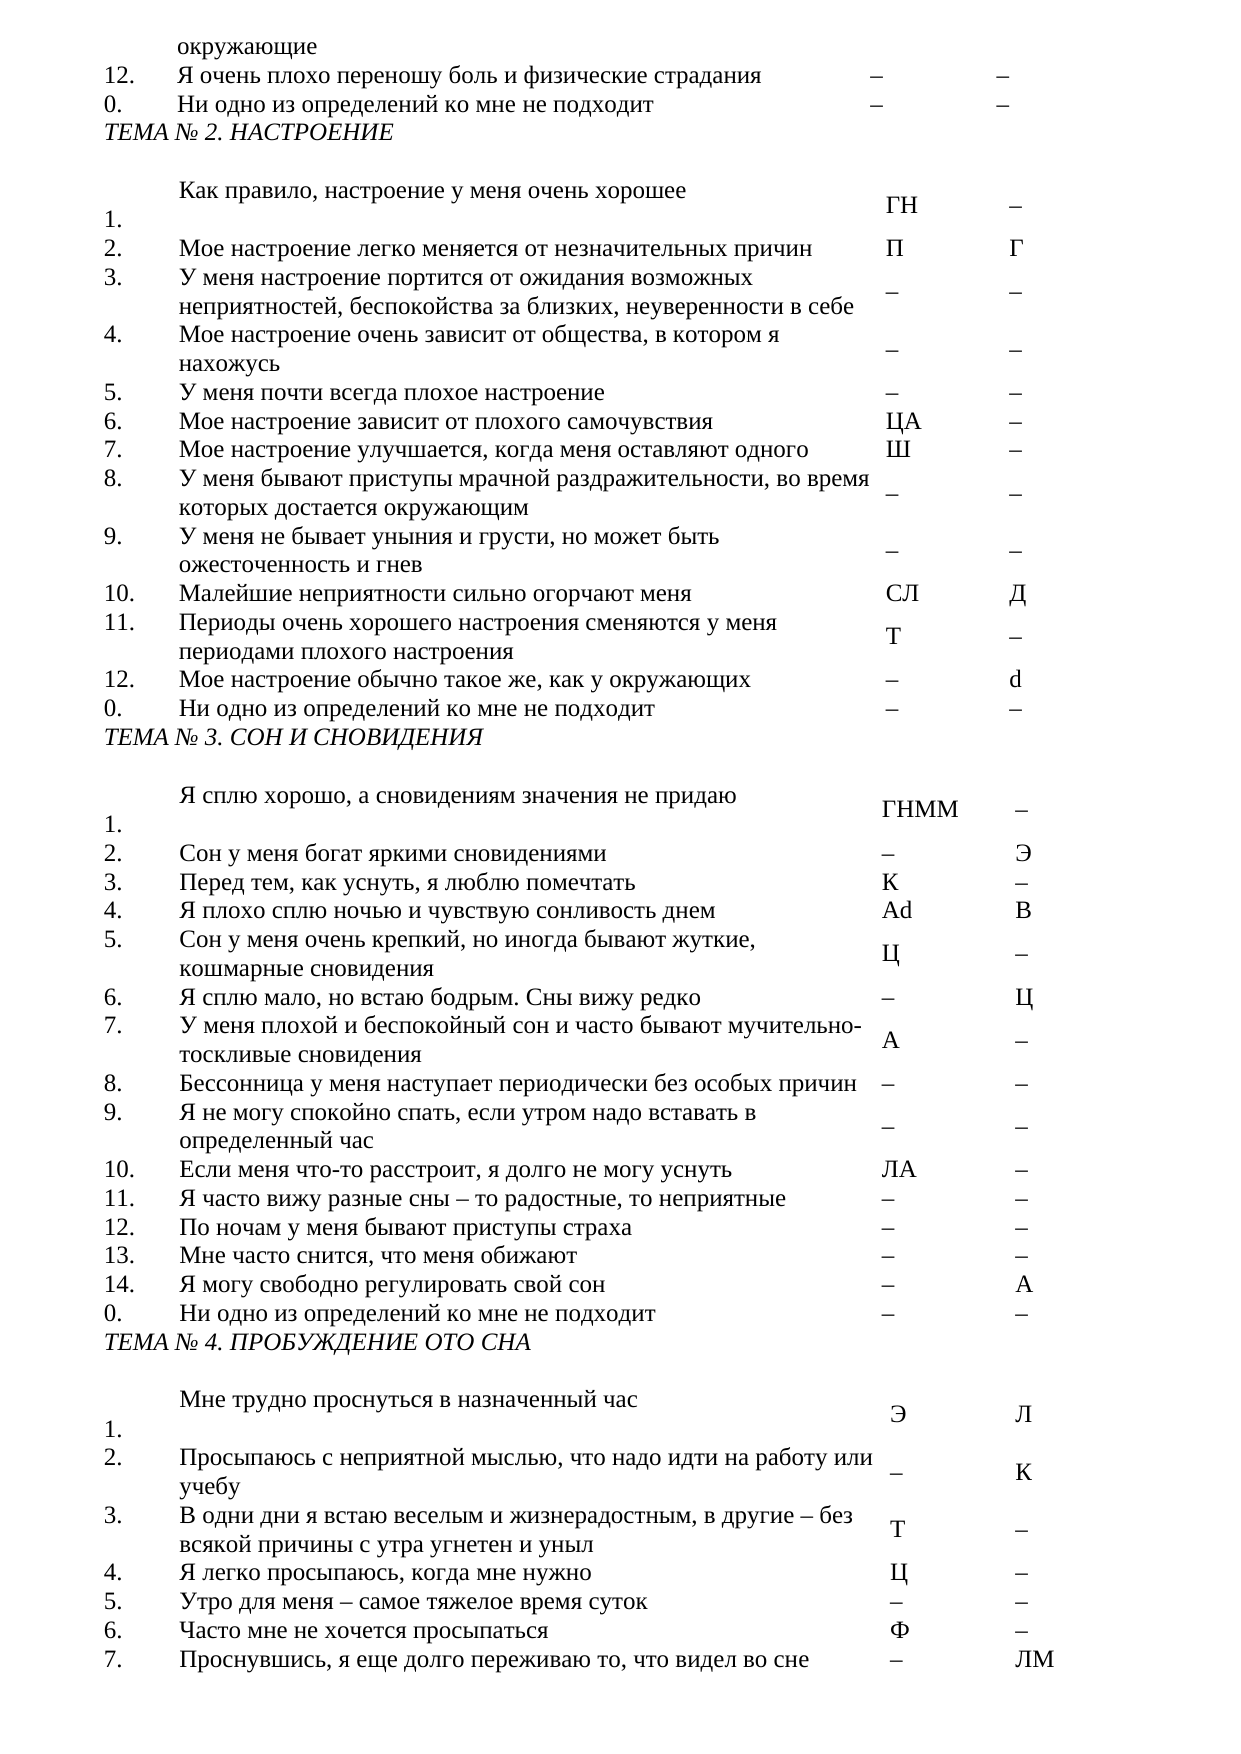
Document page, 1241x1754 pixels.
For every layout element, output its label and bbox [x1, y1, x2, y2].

table_cell [102, 30, 1183, 1674]
